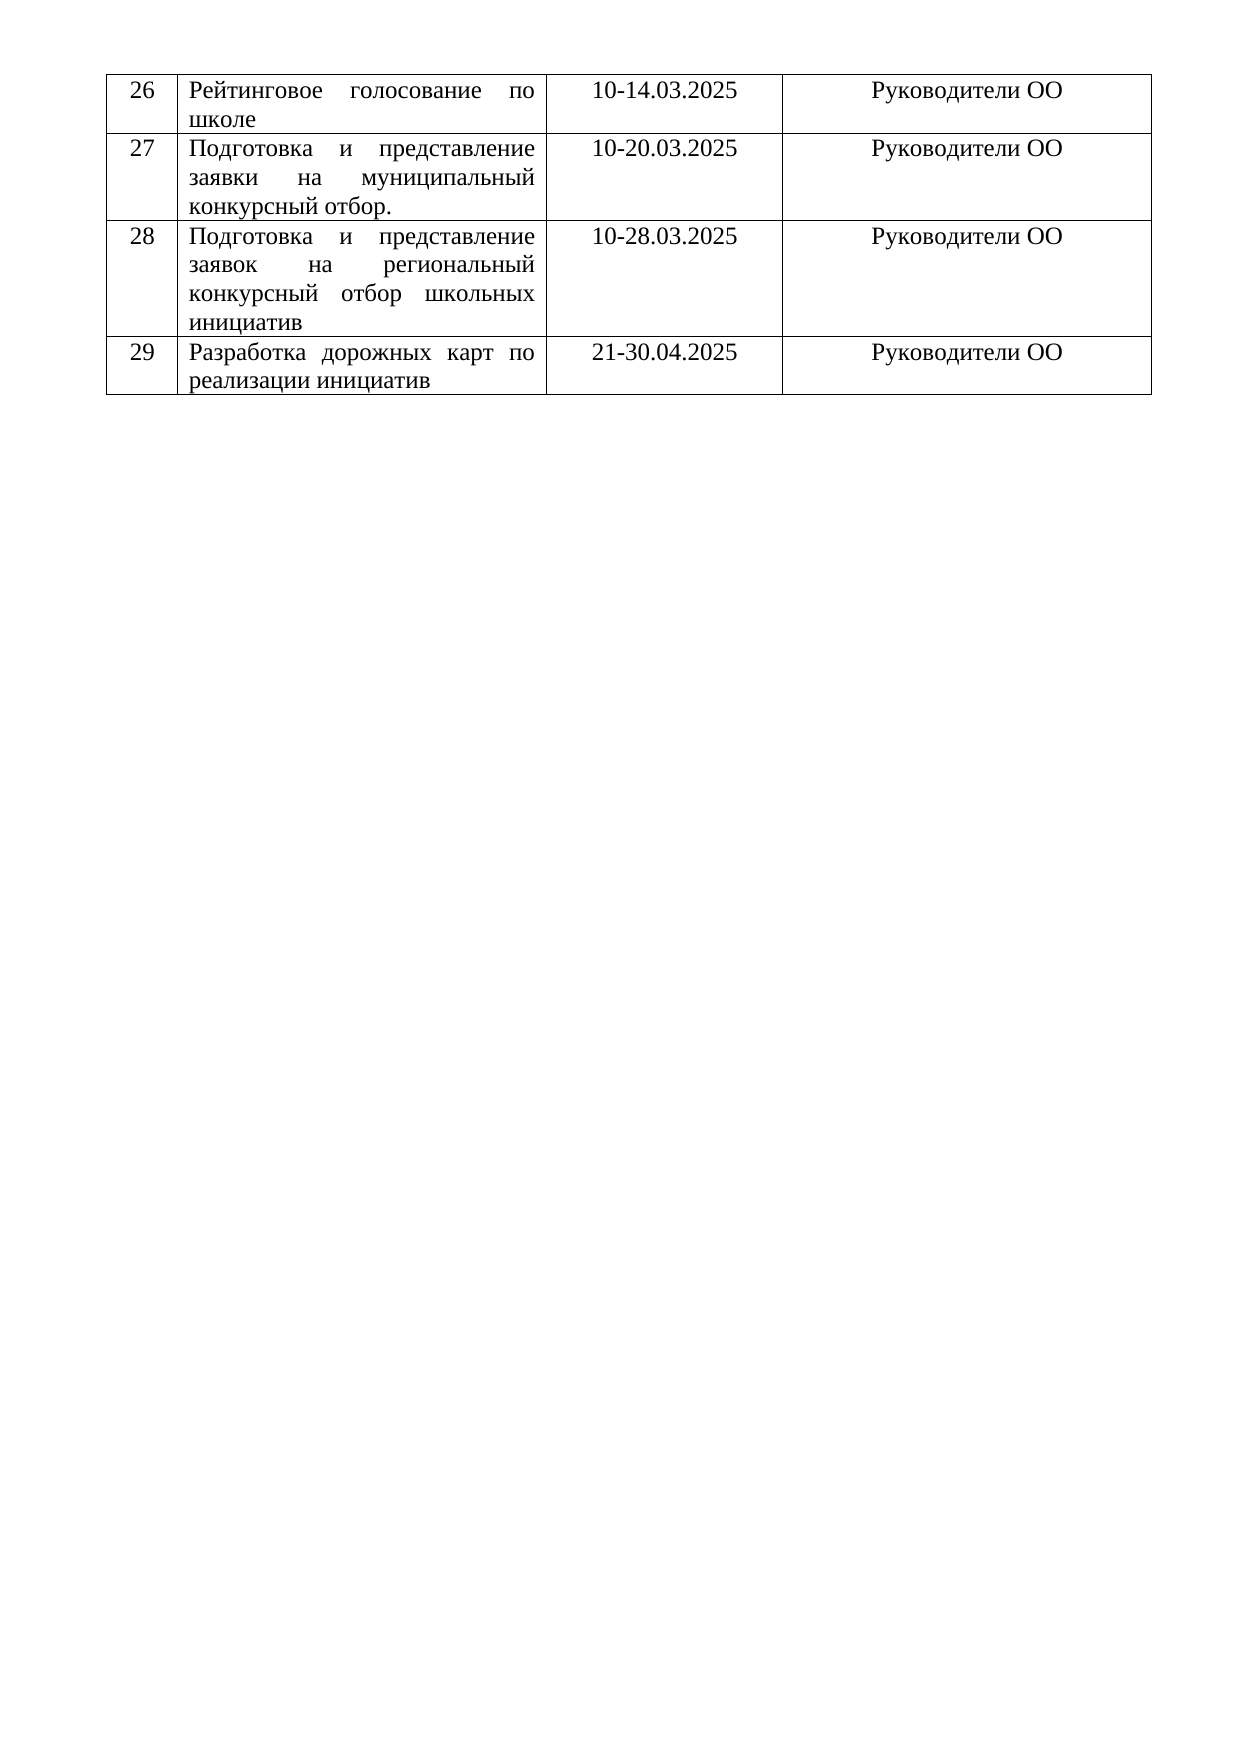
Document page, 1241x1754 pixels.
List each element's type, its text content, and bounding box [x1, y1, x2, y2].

table_cell Разработка дорожных карт по реализации инициатив [178, 337, 546, 394]
table_cell Руководители ОО [783, 337, 1151, 394]
table_cell 27 [107, 134, 177, 220]
table_cell 29 [107, 337, 177, 394]
table_cell 26 [107, 75, 177, 132]
table_cell 10-14.03.2025 [547, 75, 782, 132]
table_cell 21-30.04.2025 [547, 337, 782, 394]
table_cell 28 [107, 221, 177, 336]
table_cell Руководители ОО [783, 134, 1151, 220]
table_cell 10-20.03.2025 [547, 134, 782, 220]
table_cell Руководители ОО [783, 75, 1151, 132]
table_cell Руководители ОО [783, 221, 1151, 336]
table_cell Подготовка и представление заявки на муниципальный конкурсный отбор. [178, 134, 546, 220]
table_cell Рейтинговое голосование по школе [178, 75, 546, 132]
table_cell Подготовка и представление заявок на региональный конкурсный отбор школьных инициатив [178, 221, 546, 336]
table_cell 10-28.03.2025 [547, 221, 782, 336]
